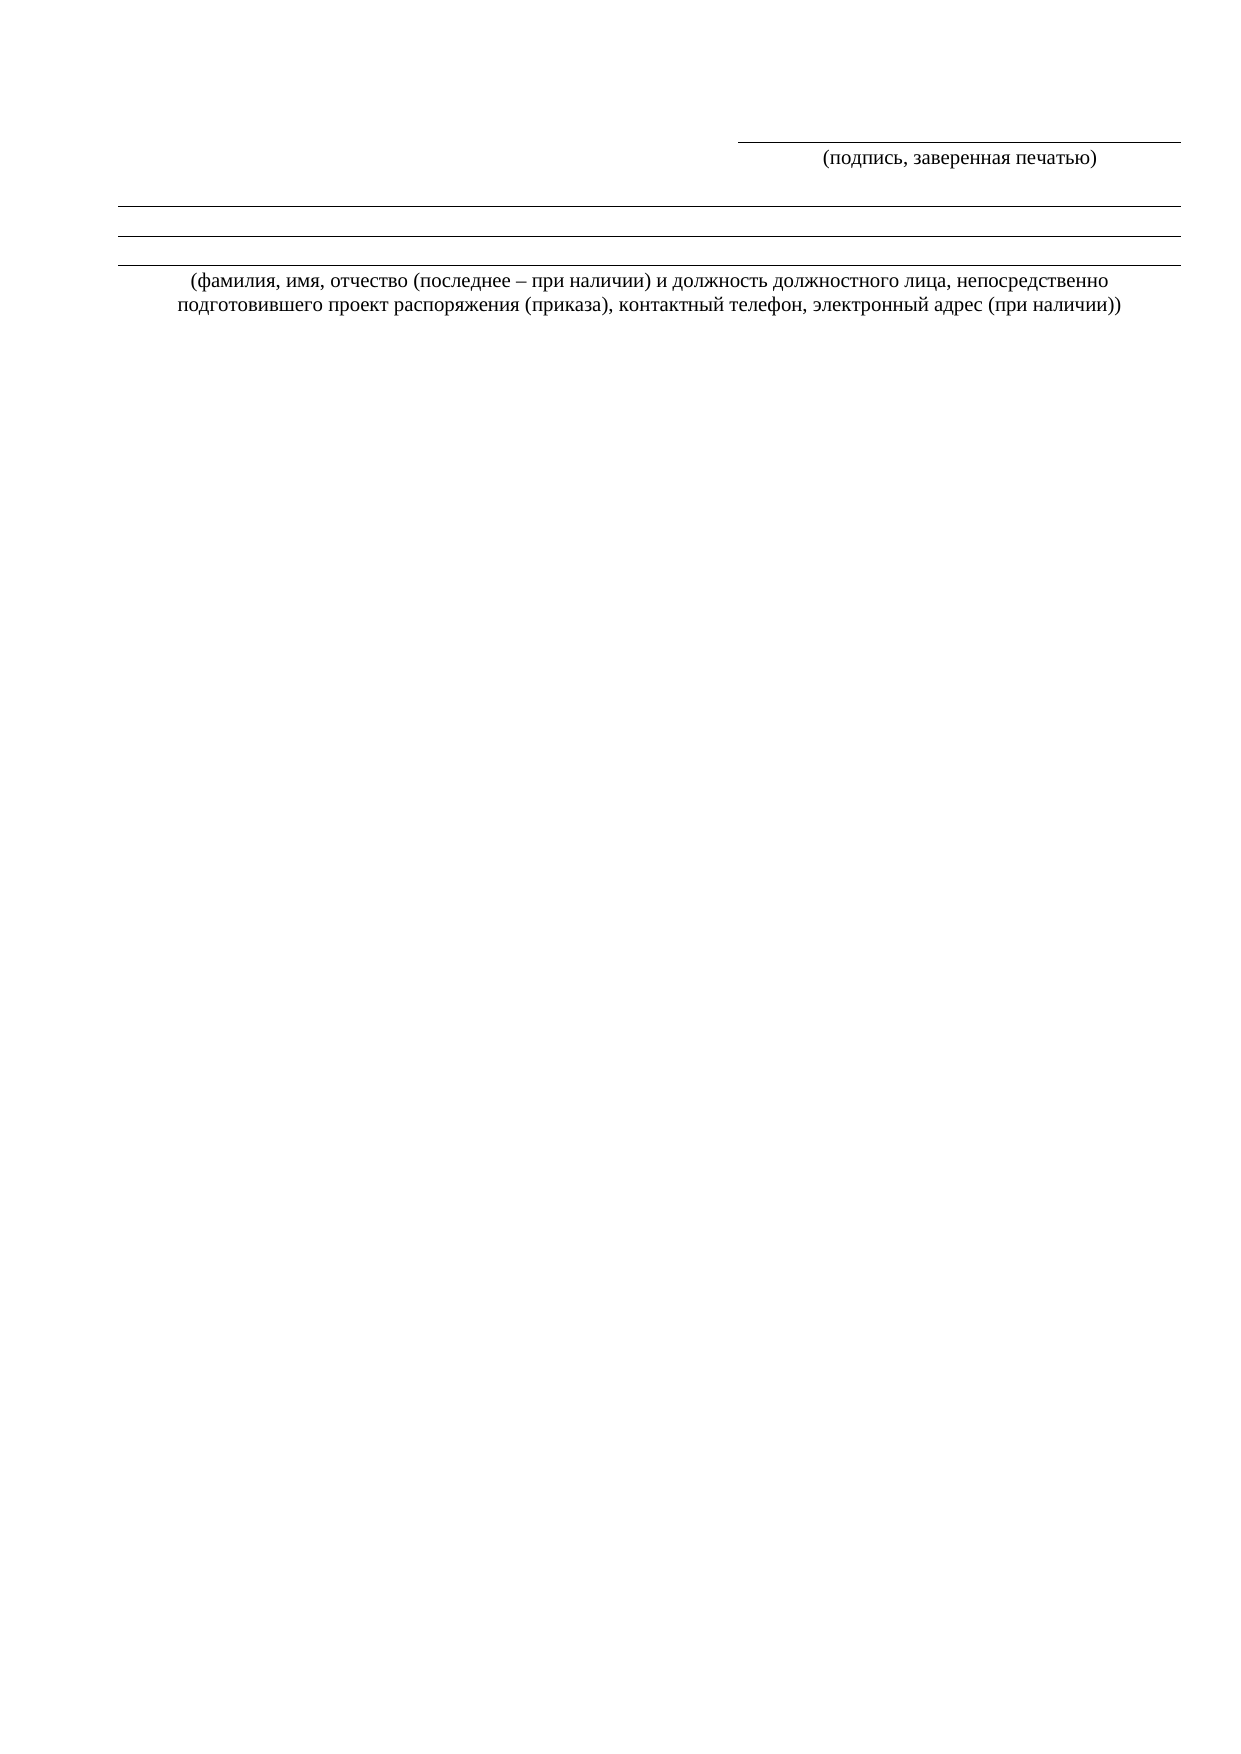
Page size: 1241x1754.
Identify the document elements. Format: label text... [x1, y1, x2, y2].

text (фамилия, имя, отчество (последнее – при наличии) и должность должностного лица, непосредственно подготовившего проект распоряжения (приказа), контактный телефон, электронный адрес (при наличии)) [118, 266, 1181, 316]
text (подпись, заверенная печатью) [738, 143, 1181, 169]
